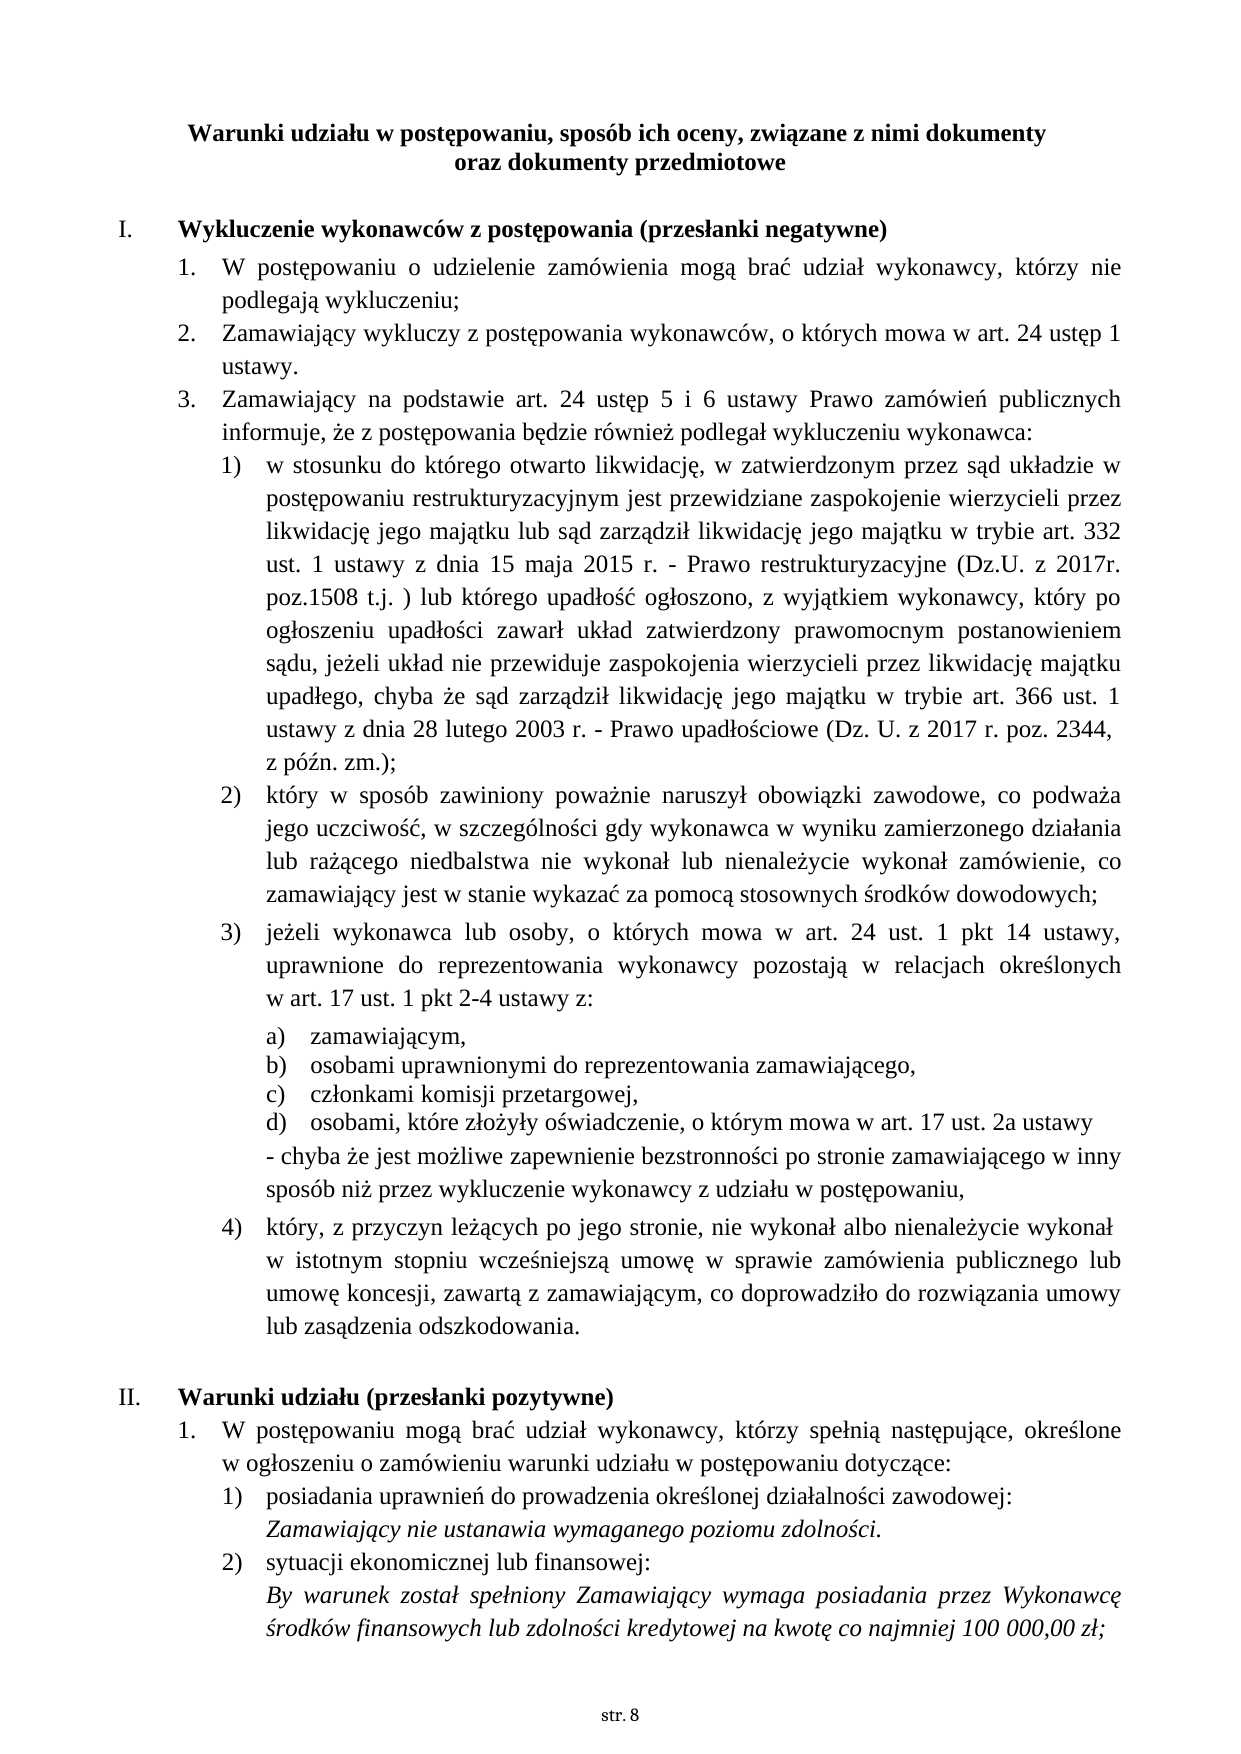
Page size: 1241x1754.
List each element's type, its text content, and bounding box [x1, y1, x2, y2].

text By warunek został spełniony Zamawiający wymaga posiadania przez Wykonawcę środków finansowych lub zdolności kredytowej na kwotę co najmniej 100 000,00 zł; [266, 1581, 1122, 1642]
list osobami, które złożyły oświadczenie, o którym mowa w art. 17 ust. 2a ustawy [266, 1107, 1122, 1136]
list W postępowaniu o udzielenie zamówienia mogą brać udział wykonawcy, którzy nie podlegają wykluczeniu; [177, 252, 1122, 313]
list który w sposób zawiniony poważnie naruszył obowiązki zawodowe, co podważa jego uczciwość, w szczególności gdy wykonawca w wyniku zamierzonego działania lub rażącego niedbalstwa nie wykonał lub nienależycie wykonał zamówienie, co zamawiający jest w stanie wykazać za pomocą stosownych środków dowodowych; [220, 780, 1122, 908]
list Zamawiający wykluczy z postępowania wykonawców, o których mowa w art. 24 ustęp 1 ustawy. [177, 318, 1122, 379]
text Zamawiający nie ustanawia wymaganego poziomu zdolności. [266, 1514, 1122, 1543]
list sytuacji ekonomicznej lub finansowej: [222, 1547, 1122, 1576]
list Wykluczenie wykonawców z postępowania (przesłanki negatywne) [118, 214, 1122, 242]
text - chyba że jest możliwe zapewnienie bezstronności po stronie zamawiającego w inny sposób niż przez wykluczenie wykonawcy z udziału w postępowaniu, [266, 1141, 1122, 1203]
subtitle Warunki udziału w postępowaniu, sposób ich oceny, związane z nimi dokumenty oraz dokumenty przedmiotowe [118, 118, 1122, 176]
list Warunki udziału (przesłanki pozytywne) [118, 1382, 1122, 1411]
list członkami komisji przetargowej, [266, 1079, 1122, 1107]
list Zamawiający na podstawie art. 24 ustęp 5 i 6 ustawy Prawo zamówień publicznych informuje, że z postępowania będzie również podlegał wykluczeniu wykonawca: [177, 384, 1122, 446]
list W postępowaniu mogą brać udział wykonawcy, którzy spełnią następujące, określone w ogłoszeniu o zamówieniu warunki udziału w postępowaniu dotyczące: [177, 1415, 1122, 1477]
list osobami uprawnionymi do reprezentowania zamawiającego, [266, 1050, 1122, 1079]
list w stosunku do którego otwarto likwidację, w zatwierdzonym przez sąd układzie w postępowaniu restrukturyzacyjnym jest przewidziane zaspokojenie wierzycieli przez likwidację jego majątku lub sąd zarządził likwidację jego majątku w trybie art. 332 ust. 1 ustawy z dnia 15 maja 2015 r. - Prawo restrukturyzacyjne (Dz.U. z 2017r. poz.1508 t.j. ) lub którego upadłość ogłoszono, z wyjątkiem wykonawcy, który po ogłoszeniu upadłości zawarł układ zatwierdzony prawomocnym postanowieniem sądu, jeżeli układ nie przewiduje zaspokojenia wierzycieli przez likwidację majątku upadłego, chyba że sąd zarządził likwidację jego majątku w trybie art. 366 ust. 1 ustawy z dnia 28 lutego 2003 r. - Prawo upadłościowe (Dz. U. z 2017 r. poz. 2344, z późn. zm.); [220, 450, 1122, 776]
list jeżeli wykonawca lub osoby, o których mowa w art. 24 ust. 1 pkt 14 ustawy, uprawnione do reprezentowania wykonawcy pozostają w relacjach określonych w art. 17 ust. 1 pkt 2-4 ustawy z: [220, 917, 1122, 1012]
list zamawiającym, [266, 1021, 1122, 1050]
list który, z przyczyn leżących po jego stronie, nie wykonał albo nienależycie wykonał w istotnym stopniu wcześniejszą umowę w sprawie zamówienia publicznego lub umowę koncesji, zawartą z zamawiającym, co doprowadziło do rozwiązania umowy lub zasądzenia odszkodowania. [221, 1212, 1122, 1340]
list posiadania uprawnień do prowadzenia określonej działalności zawodowej: [222, 1481, 1122, 1510]
